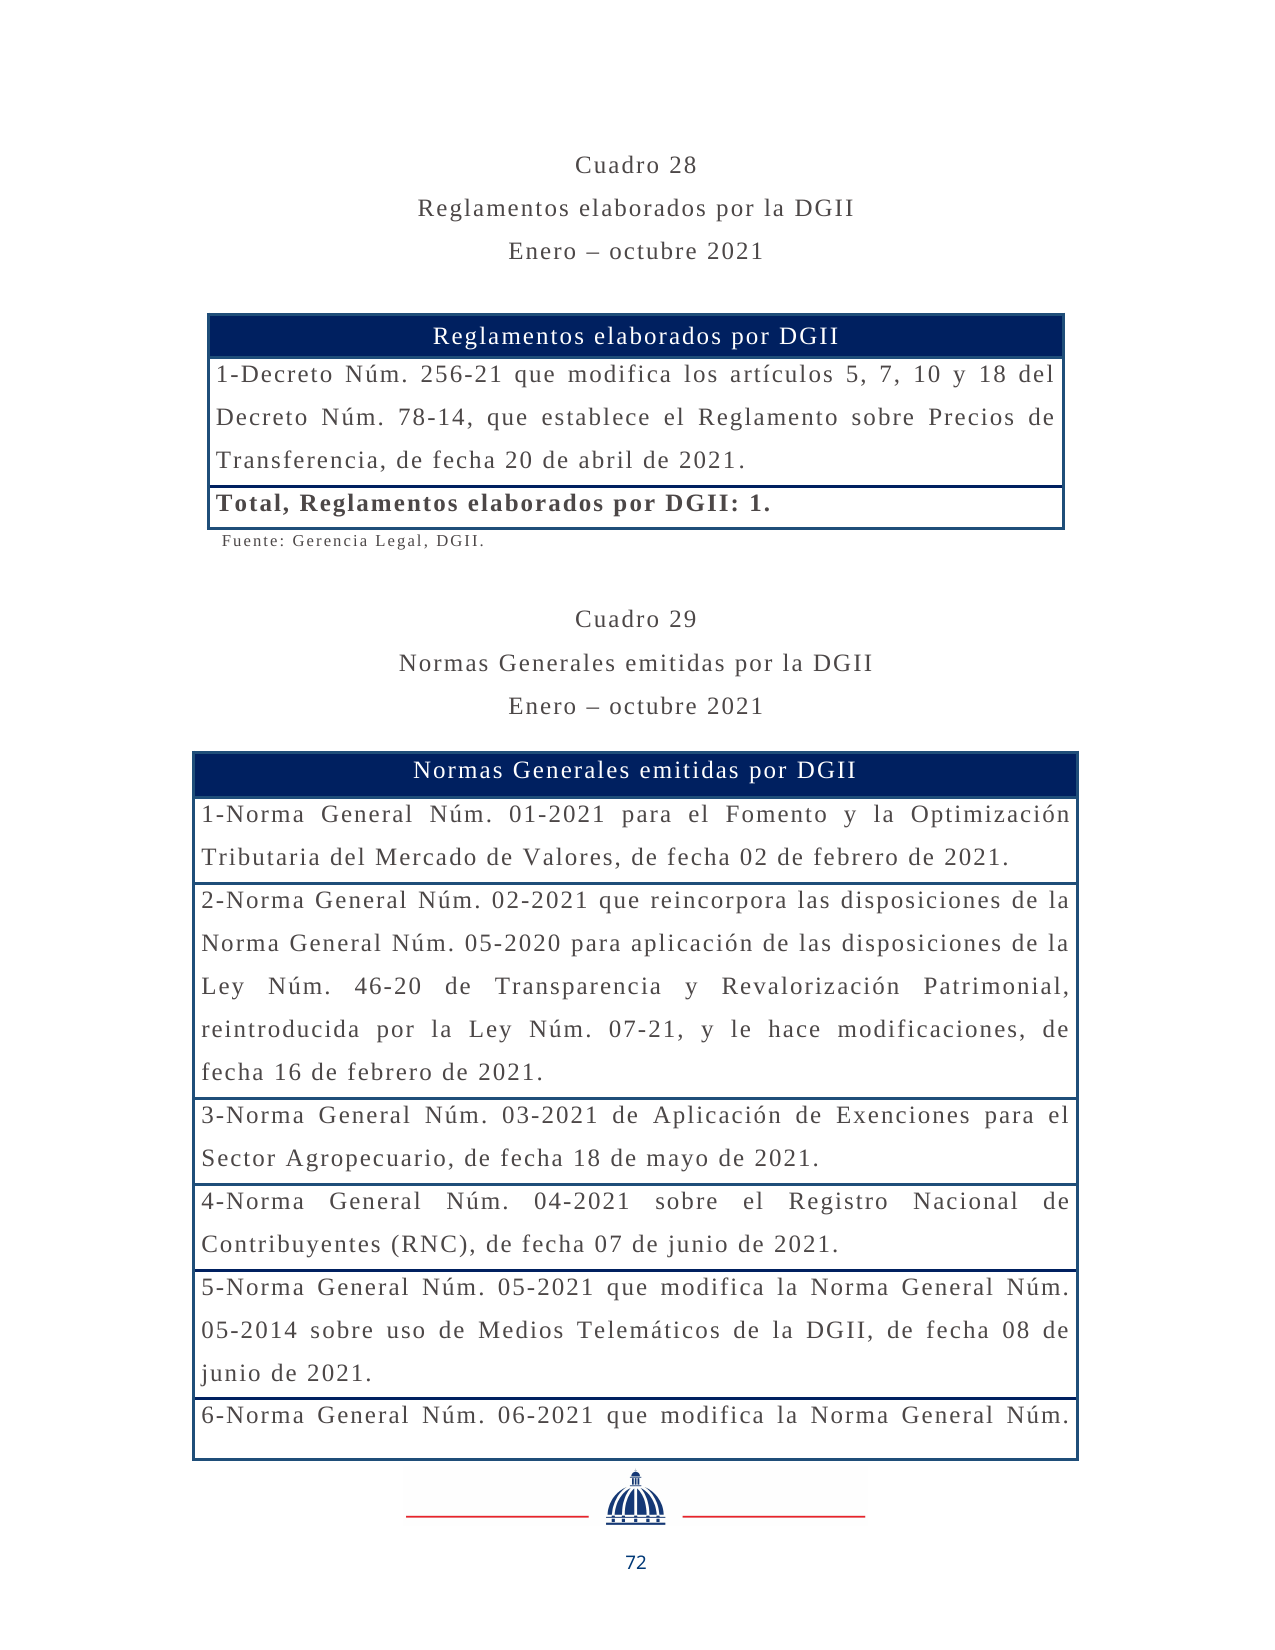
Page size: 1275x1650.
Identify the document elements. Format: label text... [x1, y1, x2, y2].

table_cell 3-Norma General Núm. 03-2021 de Aplicación de Exenciones para el Sector Agropecuario, de fecha 18 de mayo de 2021. [195, 1100, 1076, 1183]
picture [402, 1466, 868, 1526]
table_cell 1-Decreto Núm. 256-21 que modifica los artículos 5, 7, 10 y 18 del Decreto Núm. 78-14, que establece el Reglamento sobre Precios de Transferencia, de fecha 20 de abril de 2021. [210, 359, 1062, 485]
text Enero – octubre 2021 [222, 691, 1050, 719]
text Normas Generales emitidas por la DGII [222, 648, 1050, 676]
table_header Normas Generales emitidas por DGII [195, 754, 1076, 796]
table_cell 2-Norma General Núm. 02-2021 que reincorpora las disposiciones de la Norma General Núm. 05-2020 para aplicación de las disposiciones de la Ley Núm. 46-20 de Transparencia y Revalorización Patrimonial, reintroducida por la Ley Núm. 07-21, y le hace modificaciones, de fecha 16 de febrero de 2021. [195, 885, 1076, 1097]
text Enero – octubre 2021 [222, 236, 1050, 265]
table_header Reglamentos elaborados por DGII [210, 316, 1062, 356]
table_cell Total, Reglamentos elaborados por DGII: 1. [210, 488, 1062, 527]
table_cell 4-Norma General Núm. 04-2021 sobre el Registro Nacional de Contribuyentes (RNC), de fecha 07 de junio de 2021. [195, 1186, 1076, 1268]
table_cell 1-Norma General Núm. 01-2021 para el Fomento y la Optimización Tributaria del Mercado de Valores, de fecha 02 de febrero de 2021. [195, 799, 1076, 882]
table_cell 6-Norma General Núm. 06-2021 que modifica la Norma General Núm. 06-18 sobre Comprobantes Fiscales, de fecha 14 de junio de 2021. [195, 1400, 1076, 1458]
text Cuadro 29 [222, 604, 1050, 633]
text Reglamentos elaborados por la DGII [222, 193, 1050, 222]
text Fuente: Gerencia Legal, DGII. [222, 530, 1050, 549]
text Cuadro 28 [222, 150, 1050, 179]
table_cell 5-Norma General Núm. 05-2021 que modifica la Norma General Núm. 05-2014 sobre uso de Medios Telemáticos de la DGII, de fecha 08 de junio de 2021. [195, 1272, 1076, 1397]
